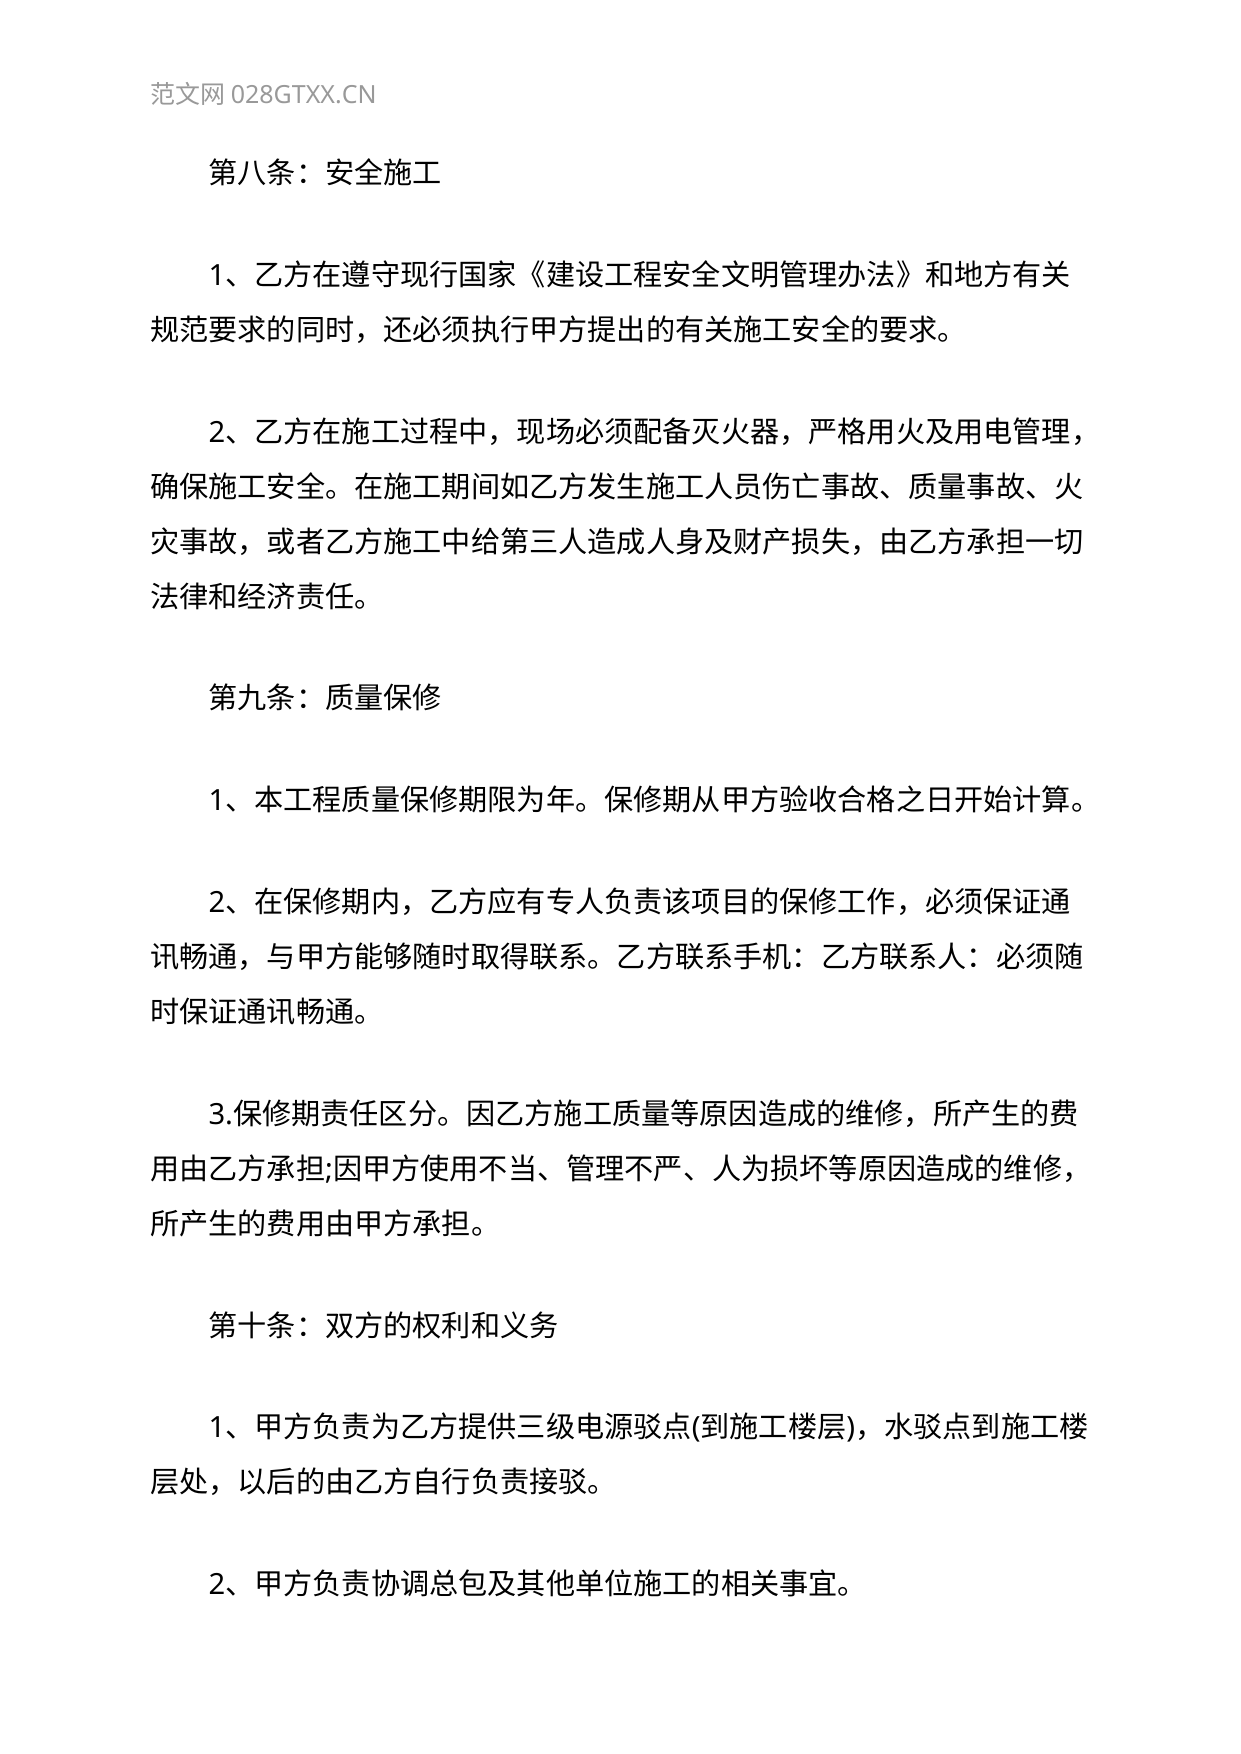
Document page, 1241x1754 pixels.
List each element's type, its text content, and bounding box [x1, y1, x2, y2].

text 1、乙方在遵守现行国家《建设工程安全文明管理办法》和地方有关规范要求的同时，还必须执行甲方提出的有关施工安全的要求。 [150, 252, 1090, 349]
text 第八条：安全施工 [150, 150, 1090, 192]
text 3.保修期责任区分。因乙方施工质量等原因造成的维修，所产生的费用由乙方承担;因甲方使用不当、管理不严、人为损坏等原因造成的维修，所产生的费用由甲方承担。 [150, 1091, 1090, 1243]
text 第九条：质量保修 [150, 675, 1090, 717]
text 2、甲方负责协调总包及其他单位施工的相关事宜。 [150, 1561, 1090, 1603]
text 1、甲方负责为乙方提供三级电源驳点(到施工楼层)，水驳点到施工楼层处，以后的由乙方自行负责接驳。 [150, 1404, 1090, 1501]
text 1、本工程质量保修期限为年。保修期从甲方验收合格之日开始计算。 [150, 777, 1090, 819]
text 2、乙方在施工过程中，现场必须配备灭火器，严格用火及用电管理，确保施工安全。在施工期间如乙方发生施工人员伤亡事故、质量事故、火灾事故，或者乙方施工中给第三人造成人身及财产损失，由乙方承担一切法律和经济责任。 [150, 408, 1090, 616]
text 2、在保修期内，乙方应有专人负责该项目的保修工作，必须保证通讯畅通，与甲方能够随时取得联系。乙方联系手机：乙方联系人：必须随时保证通讯畅通。 [150, 879, 1090, 1031]
text 第十条：双方的权利和义务 [150, 1302, 1090, 1344]
